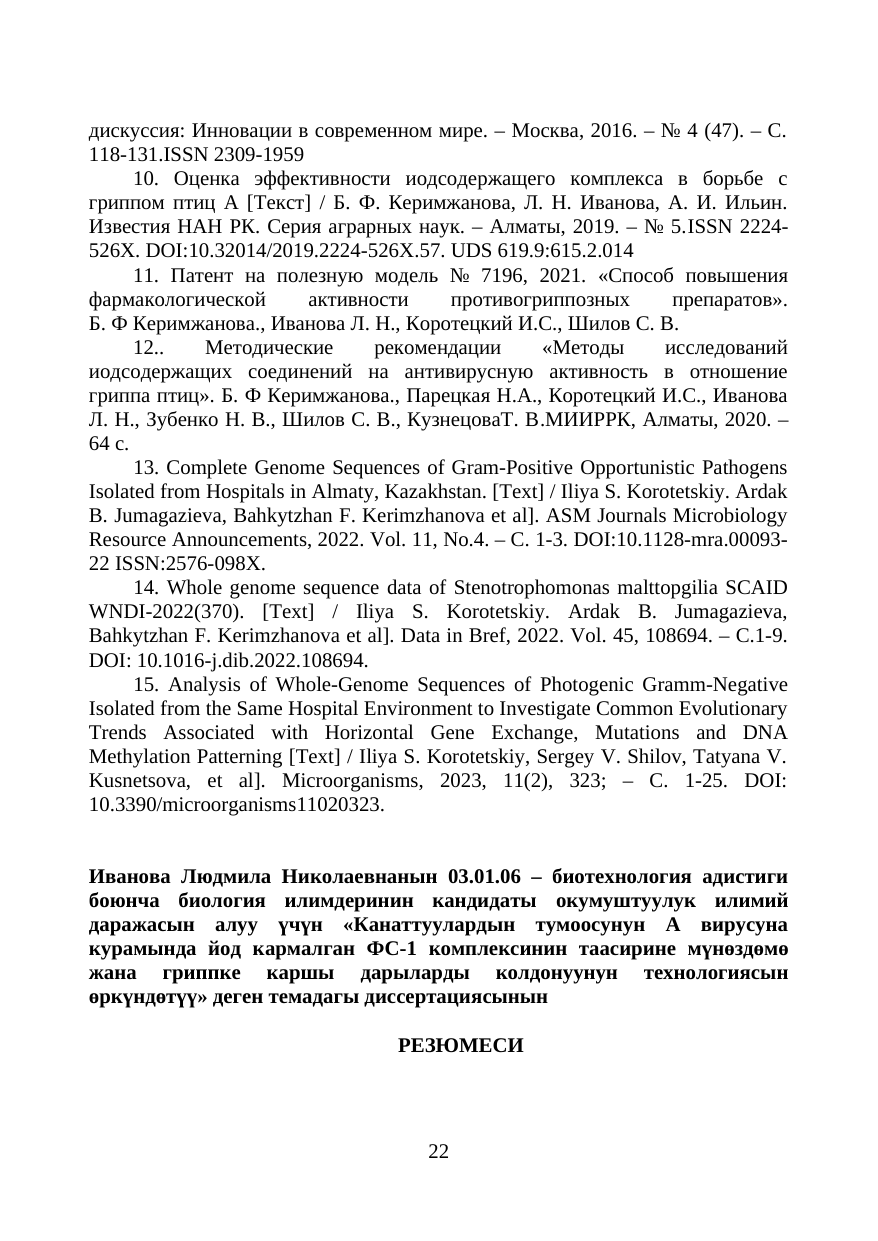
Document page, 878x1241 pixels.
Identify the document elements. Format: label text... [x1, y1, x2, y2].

text 13. Complete Genome Sequences of Gram-Positive Opportunistic Pathogens Isolated from Hospitals in Almaty, Kazakhstan. [Text] / Iliya S. Korotetskiy. Ardak B. Jumagazieva, Bahkytzhan F. Kerimzhanova et al]. ASM Journals Microbiology Resource Announcements, 2022. Vol. 11, No.4. – C. 1-3. DOI:10.1128-mra.00093-22 ISSN:2576-098X. [89, 455, 788, 575]
text 12.. Методические рекомендации «Методы исследований иодсодержащих соединений на антивирусную активность в отношение гриппа птиц». Б. Ф Керимжанова., Парецкая Н.А., Коротецкий И.С., Иванова Л. Н., Зубенко Н. В., Шилов С. В., КузнецоваТ. В.МИИРРК, Алматы, 2020. – 64 с. [89, 335, 788, 455]
text 11. Патент на полезную модель № 7196, 2021. «Способ повышения фармакологической активности противогриппозных препаратов». Б. Ф Керимжанова., Иванова Л. Н., Коротецкий И.С., Шилов С. В. [89, 262, 788, 335]
text Иванова Людмила Николаевнанын 03.01.06 – биотехнология адистиги боюнча биология илимдеринин кандидаты окумуштуулук илимий даражасын алуу үчүн «Канаттуулардын тумоосунун А вирусуна курамында йод кармалган ФС-1 комплексинин таасирине мүнөздөмө жана гриппке каршы дарыларды колдонуунун технологиясын өркүндөтүү» деген темадагы диссертациясынын [89, 864, 788, 1008]
text 14. Whole genome sequence data of Stenotrophomonas malttopgilia SCAID WNDI-2022(370). [Text] / Iliya S. Korotetskiy. Ardak B. Jumagazieva, Bahkytzhan F. Kerimzhanova et al]. Data in Bref, 2022. Vol. 45, 108694. – C.1-9. DOI: 10.1016-j.dib.2022.108694. [89, 575, 788, 672]
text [89, 118, 788, 166]
text 15. Analysis of Whole-Genome Sequences of Photogenic Gramm-Negative Isolated from the Same Hospital Environment to Investigate Common Evolutionary Trends Associated with Horizontal Gene Exchange, Mutations and DNA Methylation Patterning [Text] / Iliya S. Korotetskiy, Sergey V. Shilov, Tatyana V. Kusnetsova, et al]. Microorganisms, 2023, 11(2), 323; – C. 1-25. DOI: 10.3390/microorganisms11020323. [89, 672, 788, 816]
text РЕЗЮМЕСИ [89, 1032, 788, 1057]
text 10. Оценка эффективности иодсодержащего комплекса в борьбе с гриппом птиц А [Текст] / Б. Ф. Керимжанова, Л. Н. Иванова, А. И. Ильин. Известия НАН РК. Серия аграрных наук. – Алматы, 2019. – № 5.ISSN 2224-526X. DOI:10.32014/2019.2224-526X.57. UDS 619.9:615.2.014 [89, 166, 788, 262]
